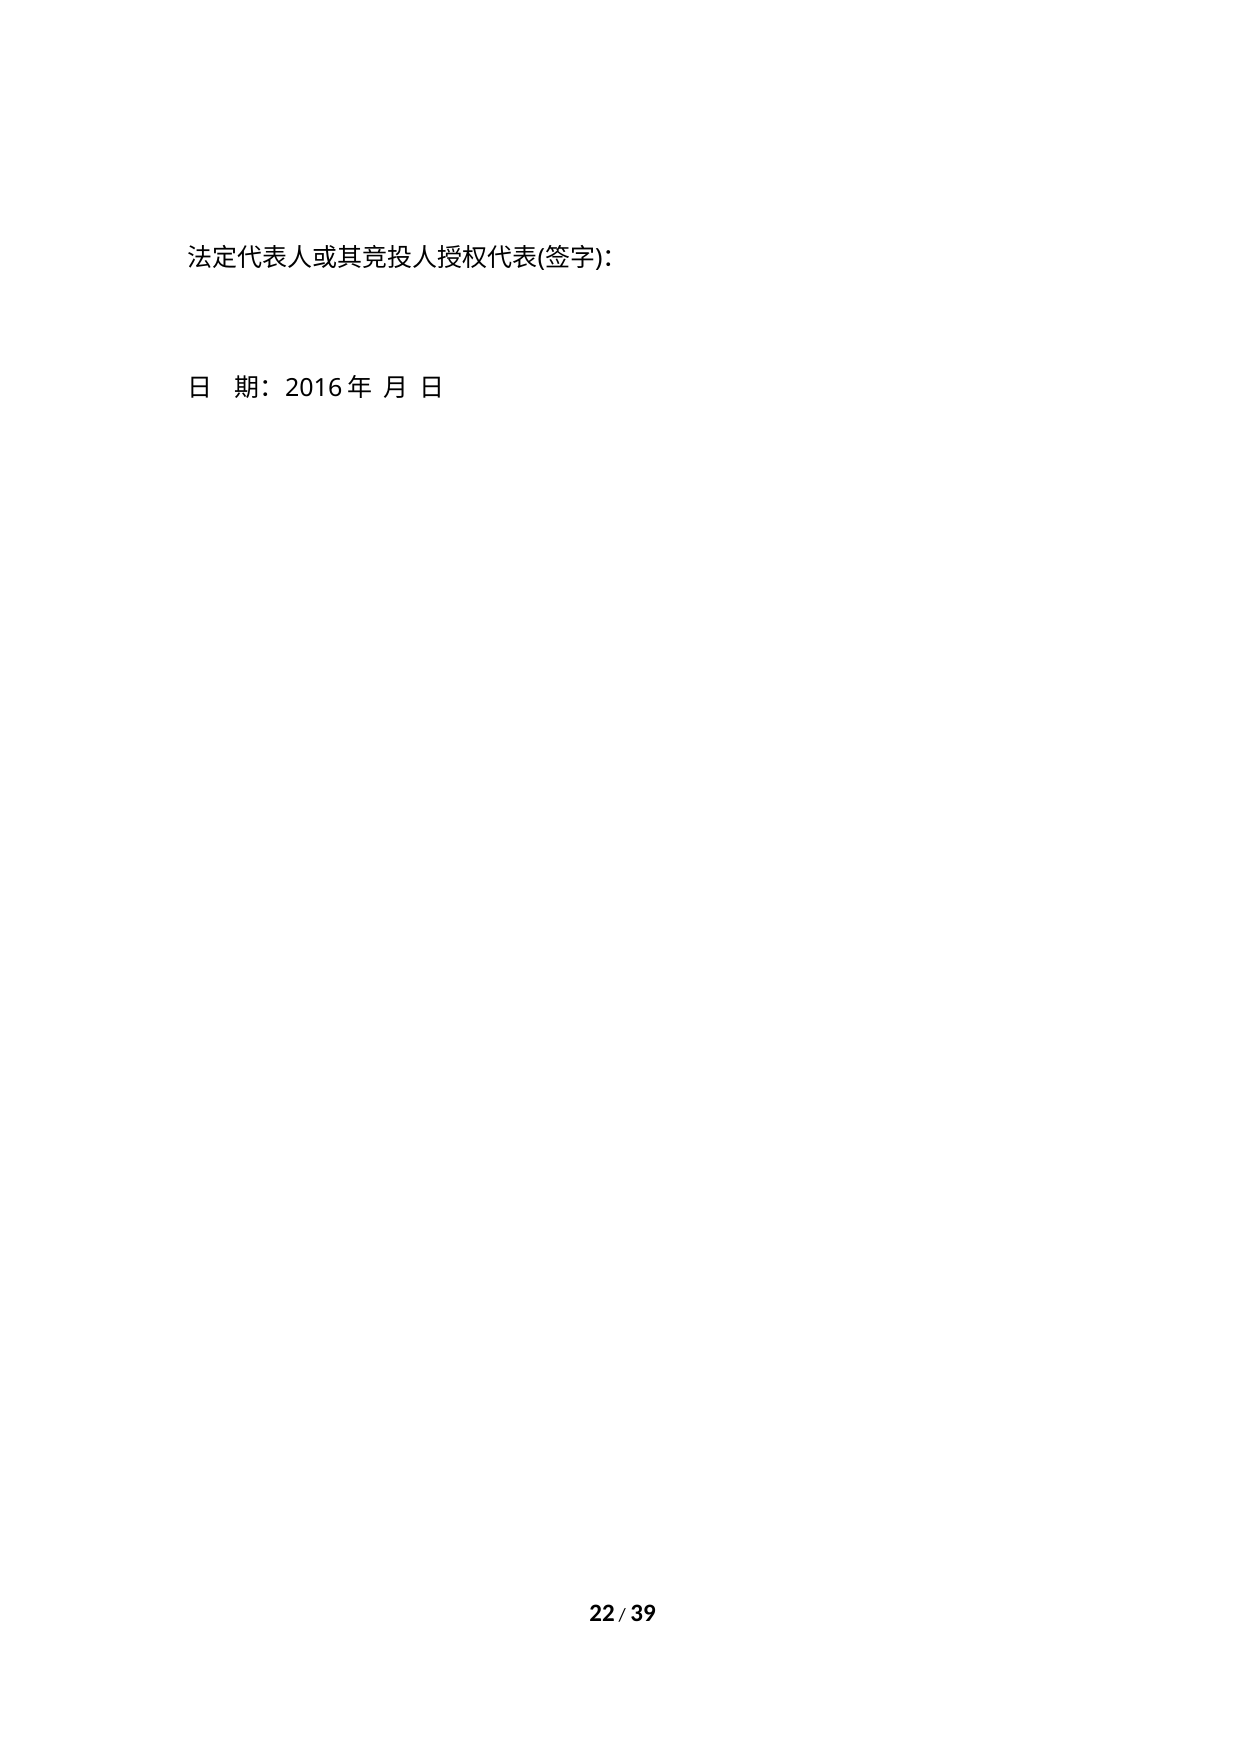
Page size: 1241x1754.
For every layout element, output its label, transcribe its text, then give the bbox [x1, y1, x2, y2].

text 日 期：2016年 月 日 [187, 353, 1053, 418]
text 法定代表人或其竞投人授权代表(签字)： [187, 223, 1053, 288]
